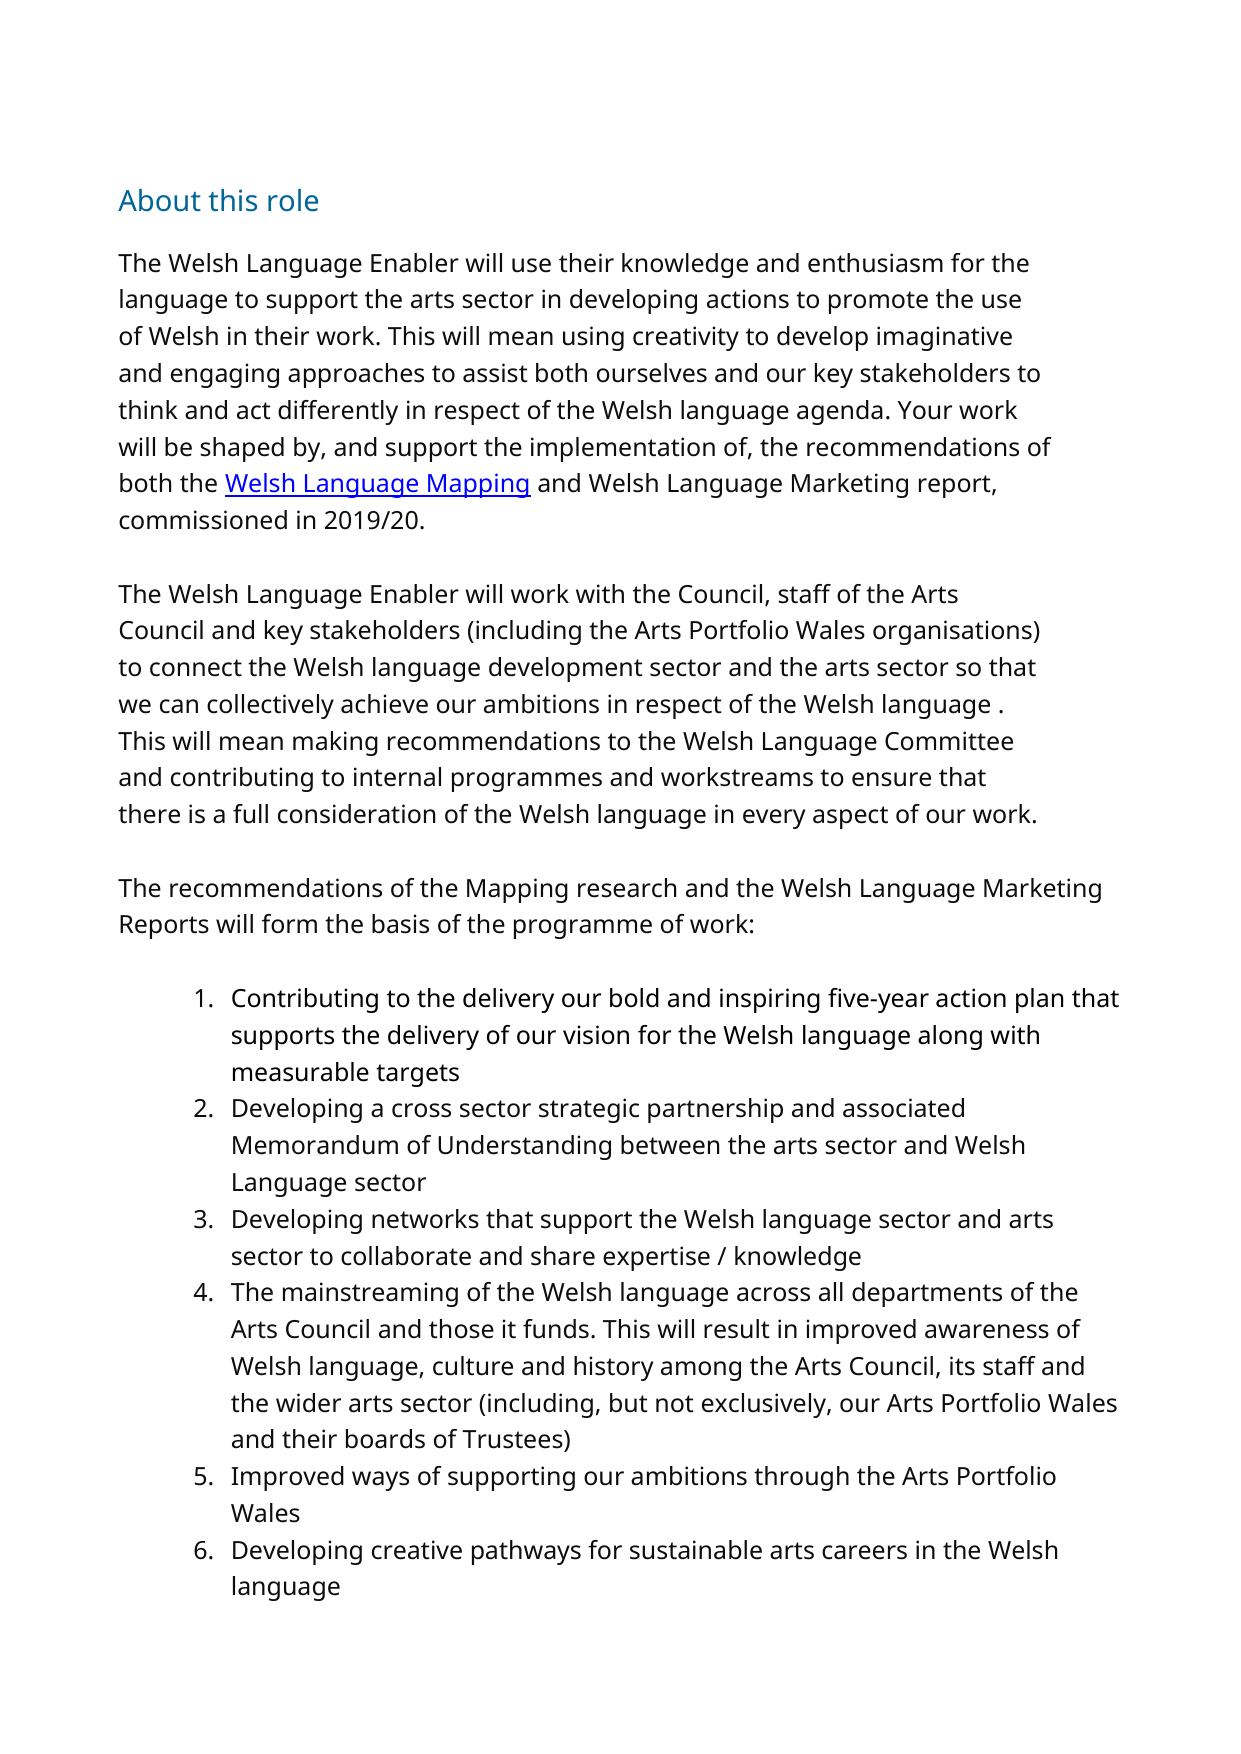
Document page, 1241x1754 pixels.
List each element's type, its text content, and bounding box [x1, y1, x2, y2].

text About this role [118, 181, 1122, 220]
list Contributing to the delivery our bold and inspiring five-year action plan that supports the delivery of our vision for the Welsh language along with measurable targets [193, 981, 1122, 1088]
list Developing networks that support the Welsh language sector and arts sector to collaborate and share expertise / knowledge [193, 1201, 1122, 1272]
list Improved ways of supporting our ambitions through the Arts Portfolio Wales [193, 1459, 1122, 1529]
text The recommendations of the Mapping research and the Welsh Language Marketing Reports will form the basis of the programme of work: [118, 870, 1140, 941]
text The Welsh Language Enabler will use their knowledge and enthusiasm for the language to support the arts sector in developing actions to promote the use of Welsh in their work. This will mean using creativity to develop imaginative and engaging approaches to assist both ourselves and our key stakeholders to think and act differently in respect of the Welsh language agenda. Your work will be shaped by, and support the implementation of, the recommendations of both the Welsh Language Mapping and Welsh Language Marketing report, commissioned in 2019/20. [118, 245, 1051, 537]
text The Welsh Language Enabler will work with the Council, staff of the Arts Council and key stakeholders (including the Arts Portfolio Wales organisations) to connect the Welsh language development sector and the arts sector so that we can collectively achieve our ambitions in respect of the Welsh language . This will mean making recommendations to the Welsh Language Committee and contributing to internal programmes and workstreams to ensure that there is a full consideration of the Welsh language in every aspect of our work. [118, 576, 1051, 831]
list Developing creative pathways for sustainable arts careers in the Welsh language [193, 1532, 1122, 1603]
list The mainstreaming of the Welsh language across all departments of the Arts Council and those it funds. This will result in improved awareness of Welsh language, culture and history among the Arts Council, its staff and the wider arts sector (including, but not exclusively, our Arts Portfolio Wales and their boards of Trustees) [193, 1275, 1122, 1456]
list Developing a cross sector strategic partnership and associated Memorandum of Understanding between the arts sector and Welsh Language sector [193, 1091, 1122, 1199]
